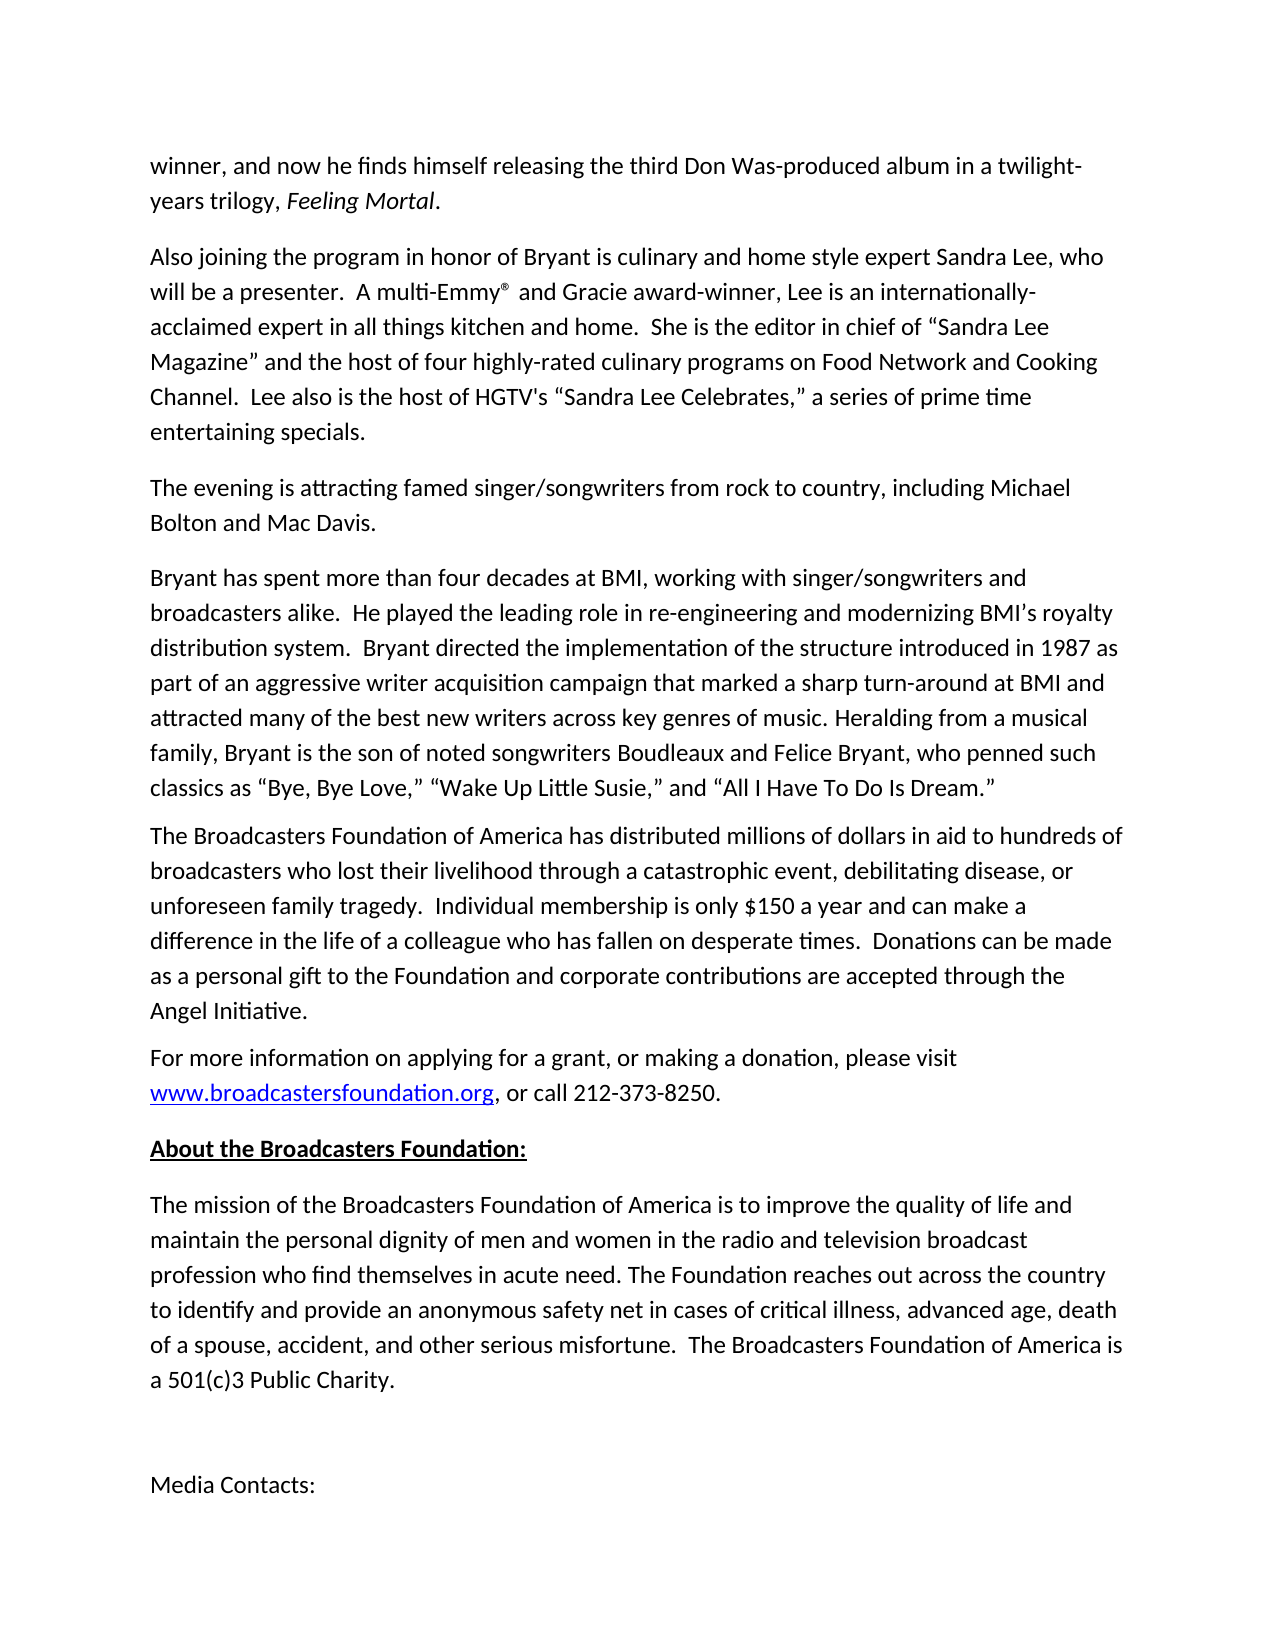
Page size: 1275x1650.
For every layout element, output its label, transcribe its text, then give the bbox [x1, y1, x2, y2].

text About the Broadcasters Foundation: [150, 1133, 1125, 1164]
text Also joining the program in honor of Bryant is culinary and home style expert Sandra Lee, who will be a presenter. A multi-Emmy® and Gracie award-winner, Lee is an internationally-acclaimed expert in all things kitchen and home. She is the editor in chief of “Sandra Lee Magazine” and the host of four highly-rated culinary programs on Food Network and Cooking Channel. Lee also is the host of HGTV's “Sandra Lee Celebrates,” a series of prime time entertaining specials. [150, 241, 1125, 446]
text Bryant has spent more than four decades at BMI, working with singer/songwriters and broadcasters alike. He played the leading role in re-engineering and modernizing BMI’s royalty distribution system. Bryant directed the implementation of the structure introduced in 1987 as part of an aggressive writer acquisition campaign that marked a sharp turn-around at BMI and attracted many of the best new writers across key genres of music. Heralding from a musical family, Bryant is the son of noted songwriters Boudleaux and Felice Bryant, who penned such classics as “Bye, Bye Love,” “Wake Up Little Susie,” and “All I Have To Do Is Dream.” [150, 562, 1125, 803]
text For more information on applying for a grant, or making a donation, please visit www.broadcastersfoundation.org, or call 212-373-8250. [150, 1042, 1125, 1108]
text The mission of the Broadcasters Foundation of America is to improve the quality of life and maintain the personal dignity of men and women in the radio and television broadcast profession who find themselves in acute need. The Foundation reaches out across the country to identify and provide an anonymous safety net in cases of critical illness, advanced age, death of a spouse, accident, and other serious misfortune. The Broadcasters Foundation of America is a 501(c)3 Public Charity. [150, 1189, 1125, 1395]
text Media Contacts: [150, 1469, 1125, 1500]
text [150, 150, 1125, 216]
text The evening is attracting famed singer/songwriters from rock to country, including Michael Bolton and Mac Davis. [150, 472, 1125, 537]
text The Broadcasters Foundation of America has distributed millions of dollars in aid to hundreds of broadcasters who lost their livelihood through a catastrophic event, debilitating disease, or unforeseen family tragedy. Individual membership is only $150 a year and can make a difference in the life of a colleague who has fallen on desperate times. Donations can be made as a personal gift to the Foundation and corporate contributions are accepted through the Angel Initiative. [150, 820, 1125, 1026]
